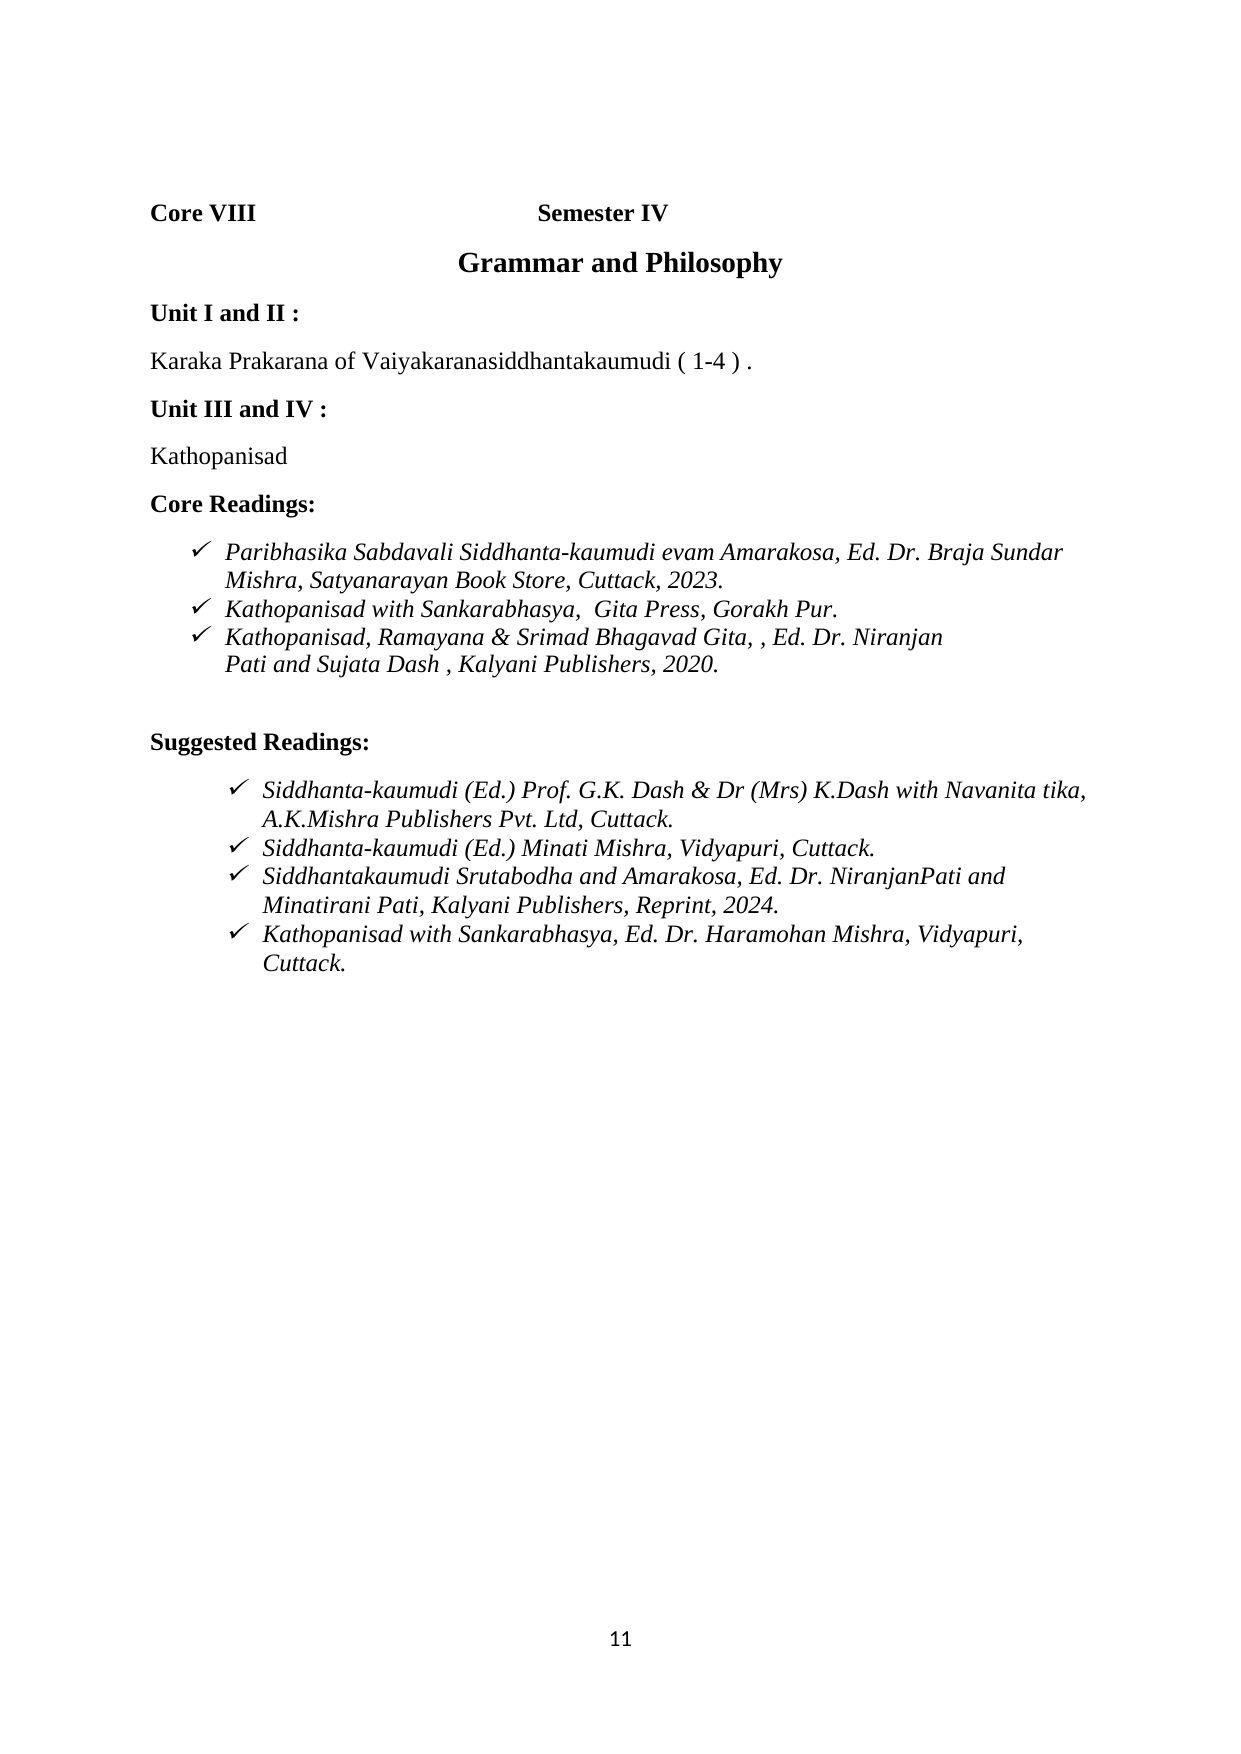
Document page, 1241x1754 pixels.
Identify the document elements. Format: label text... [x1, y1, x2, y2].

list Paribhasika Sabdavali Siddhanta-kaumudi evam Amarakosa, Ed. Dr. Braja Sundar Mishra, Satyanarayan Book Store, Cuttack, 2023. [187, 537, 1090, 594]
list Kathopanisad, Ramayana & Srimad Bhagavad Gita, , Ed. Dr. Niranjan Pati and Sujata Dash , Kalyani Publishers, 2020. [187, 623, 943, 678]
text Core Readings: [150, 489, 1090, 518]
text Unit III and IV : [150, 394, 1090, 422]
list Kathopanisad with Sankarabhasya, Gita Press, Gorakh Pur. [187, 594, 1090, 623]
list Siddhanta-kaumudi (Ed.) Prof. G.K. Dash & Dr (Mrs) K.Dash with Navanita tika, A.K.Mishra Publishers Pvt. Ltd, Cuttack. [225, 775, 1090, 833]
text Karaka Prakarana of Vaiyakaranasiddhantakaumudi ( 1-4 ) . [150, 346, 1090, 375]
list Siddhanta-kaumudi (Ed.) Minati Mishra, Vidyapuri, Cuttack. [225, 833, 1090, 861]
list Siddhantakaumudi Srutabodha and Amarakosa, Ed. Dr. NiranjanPati and Minatirani Pati, Kalyani Publishers, Reprint, 2024. [225, 861, 1090, 919]
list Kathopanisad with Sankarabhasya, Ed. Dr. Haramohan Mishra, Vidyapuri, Cuttack. [225, 919, 1090, 976]
text Core VIII Semester IV [150, 198, 1090, 226]
text Suggested Readings: [150, 727, 1090, 756]
text Unit I and II : [150, 298, 1090, 327]
text Grammar and Philosophy [150, 245, 1090, 279]
text Kathopanisad [150, 441, 1090, 470]
